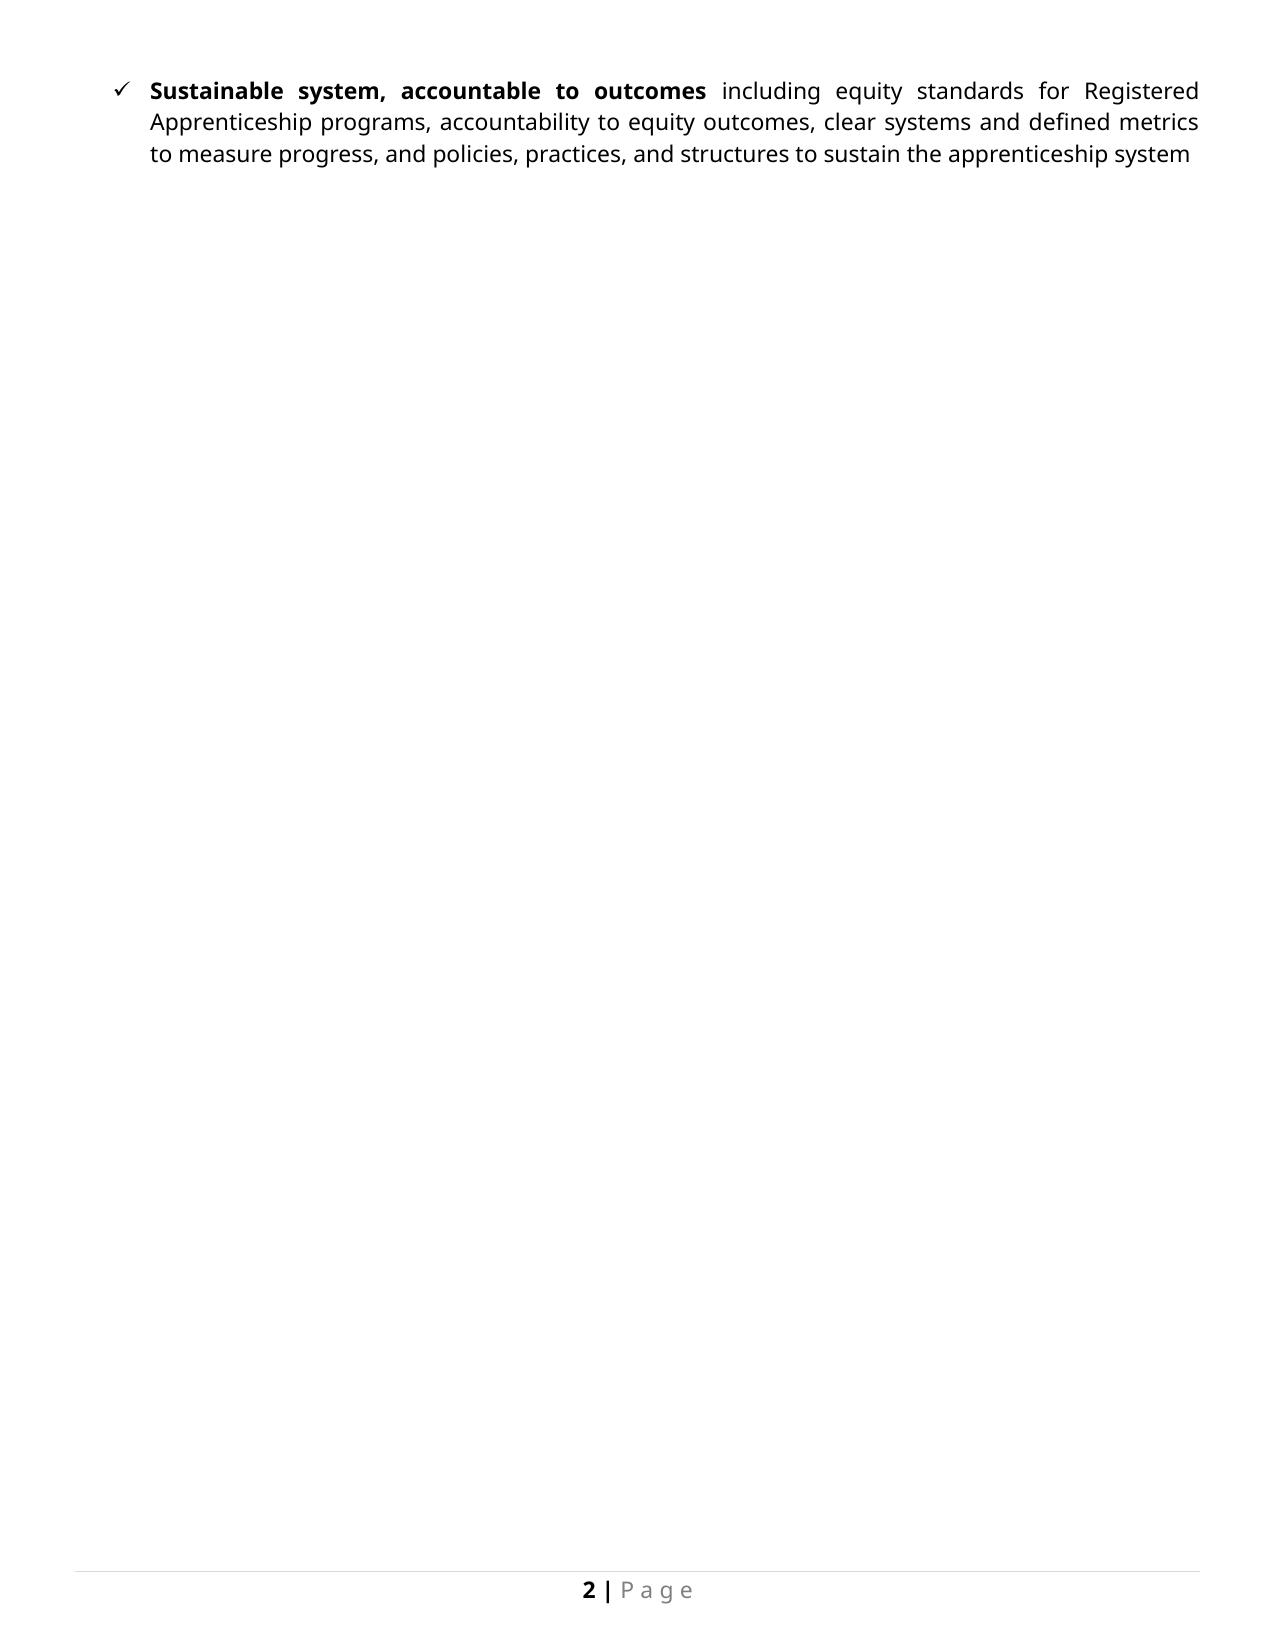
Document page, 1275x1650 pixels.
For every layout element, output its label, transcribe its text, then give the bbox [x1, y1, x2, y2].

list Sustainable system, accountable to outcomes including equity standards for Registered Apprenticeship programs, accountability to equity outcomes, clear systems and defined metrics to measure progress, and policies, practices, and structures to sustain the apprenticeship system [112, 75, 1200, 169]
